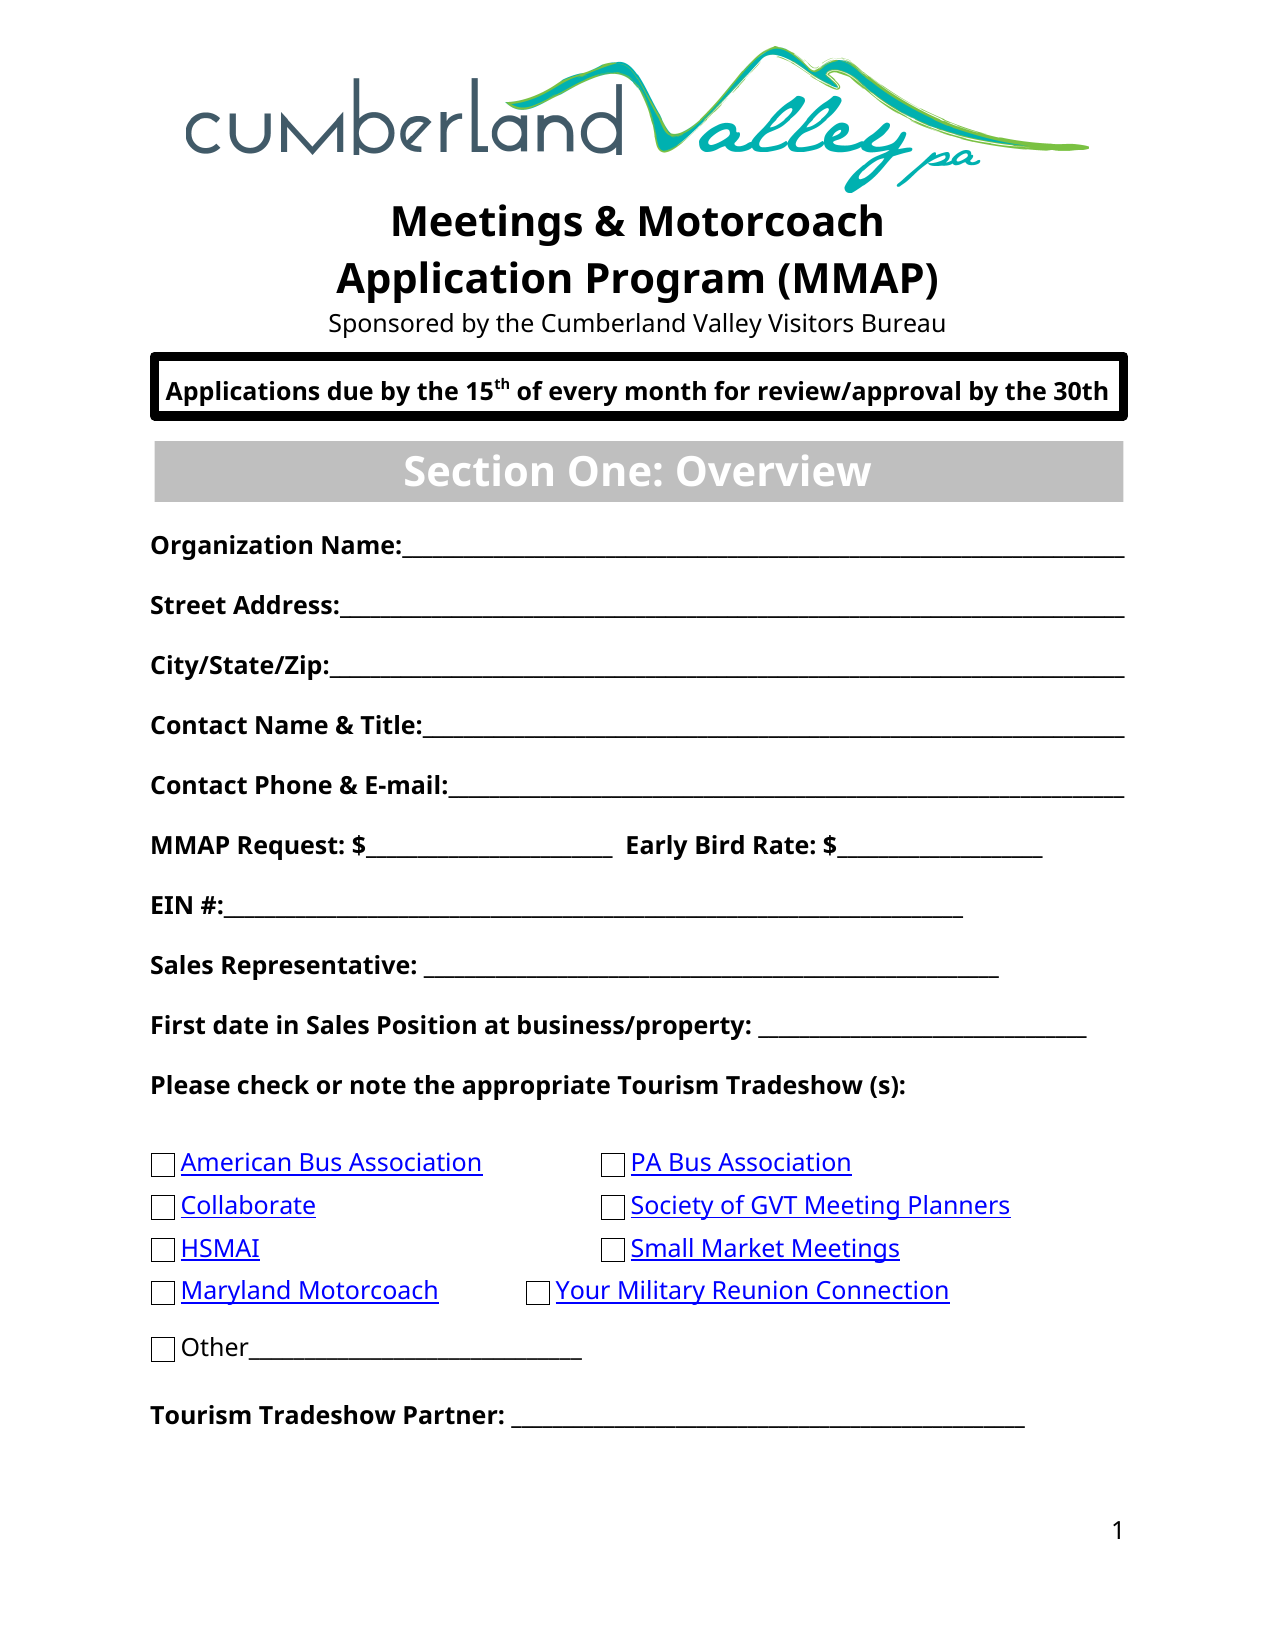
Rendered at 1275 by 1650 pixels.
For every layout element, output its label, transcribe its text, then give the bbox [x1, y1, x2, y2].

text Section One: Overview [150, 442, 1125, 499]
text Please check or note the appropriate Tourism Tradeshow (s): [150, 1068, 1125, 1102]
text Organization Name: [150, 528, 1125, 562]
picture [186, 46, 1089, 193]
text First date in Sales Position at business/property: ________________________________ [150, 1008, 1125, 1042]
text Street Address: [150, 588, 1125, 622]
text MMAP Request: $________________________ Early Bird Rate: $____________________ [150, 828, 1125, 862]
text Sales Representative: ________________________________________________________ [150, 948, 1125, 982]
text City/State/Zip: [150, 648, 1125, 682]
text HSMAI Small Market Meetings [150, 1230, 1125, 1264]
text Tourism Tradeshow Partner: __________________________________________________ [150, 1398, 1125, 1432]
text Collaborate Society of GVT Meeting Planners [150, 1188, 1125, 1222]
text Contact Phone & E-mail: [150, 768, 1125, 802]
text Contact Name & Title: [150, 708, 1125, 742]
text American Bus Association PA Bus Association [150, 1145, 1125, 1179]
text EIN #:________________________________________________________________________ [150, 888, 1125, 922]
text Meetings & Motorcoach [150, 192, 1125, 249]
text Applications due by the 15th of every month for review/approval by the 30th [150, 374, 1125, 408]
text Maryland Motorcoach Your Military Reunion Connection [150, 1273, 1125, 1307]
text Application Program (MMAP) Sponsored by the Cumberland Valley Visitors Bureau [150, 249, 1125, 340]
text Other______________________________ [150, 1330, 1125, 1364]
